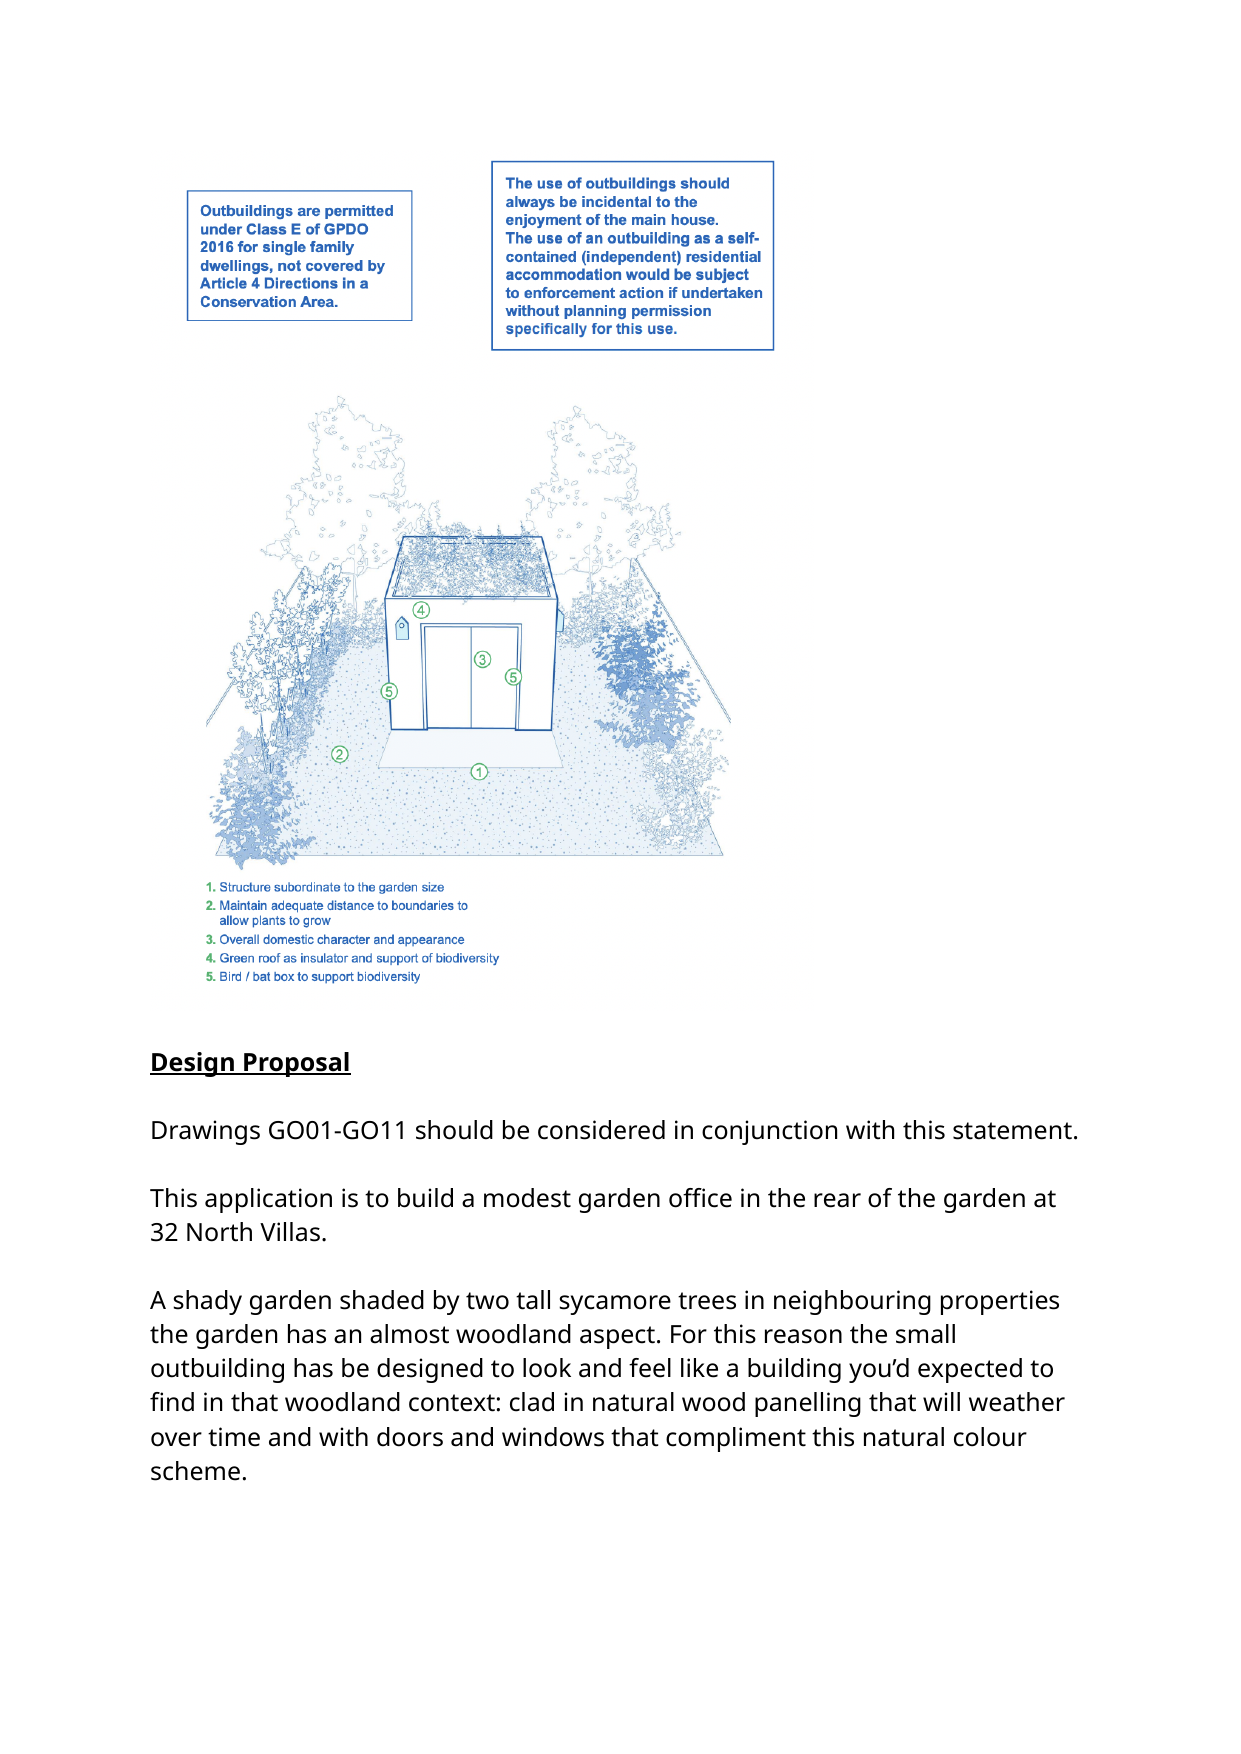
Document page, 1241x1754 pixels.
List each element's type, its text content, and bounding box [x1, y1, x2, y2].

text Design Proposal [150, 1044, 1090, 1078]
text Drawings GO01-GO11 should be considered in conjunction with this statement. [150, 1113, 1090, 1147]
picture [150, 150, 814, 1011]
text This application is to build a modest garden office in the rear of the garden at 32 North Villas. [150, 1181, 1090, 1249]
text A shady garden shaded by two tall sycamore trees in neighbouring properties the garden has an almost woodland aspect. For this reason the small outbuilding has be designed to look and feel like a building you’d expected to find in that woodland context: clad in natural wood panelling that will weather over time and with doors and windows that compliment this natural colour scheme. [150, 1283, 1090, 1487]
